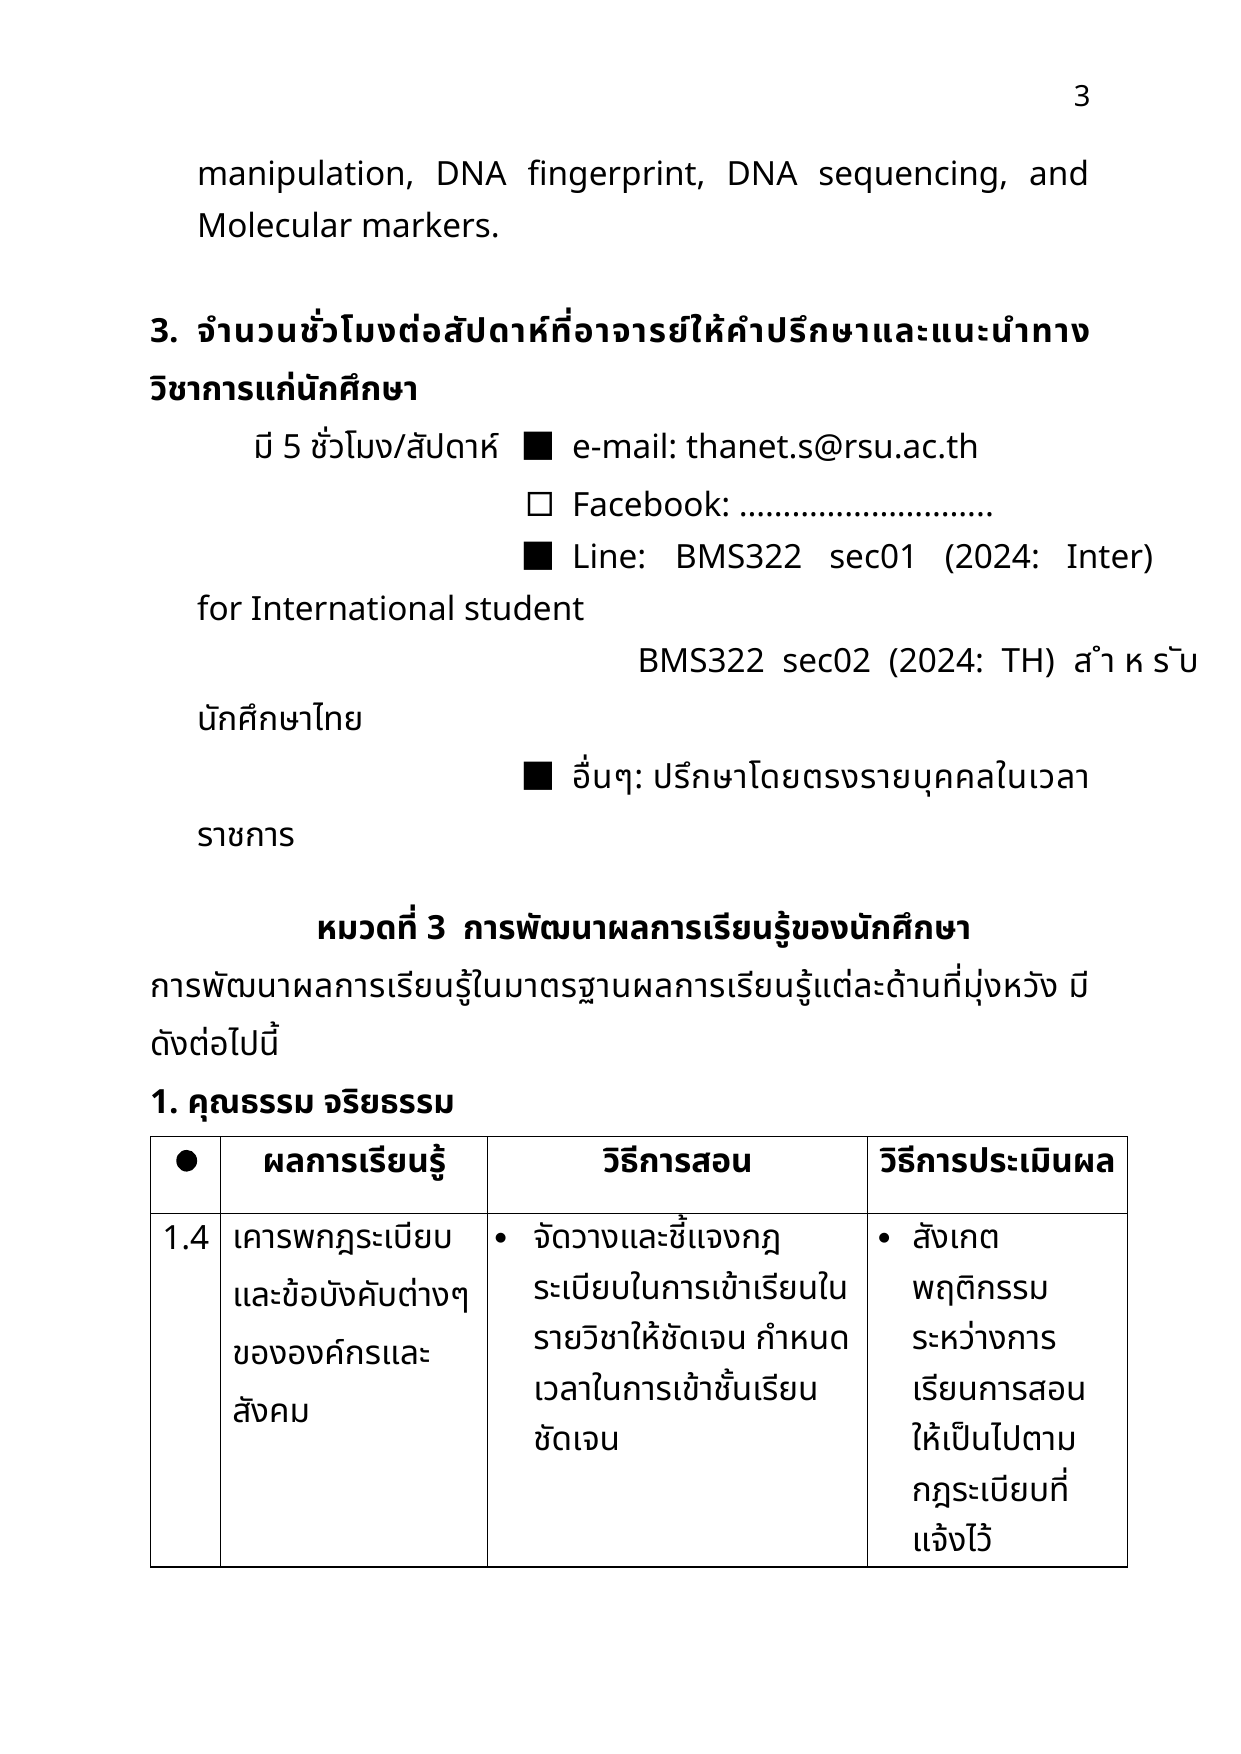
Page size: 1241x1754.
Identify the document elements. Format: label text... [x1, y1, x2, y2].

text Line: BMS322 sec01 (2024: Inter) for International student [197, 533, 1153, 631]
text การพัฒนาผลการเรียนรู้ในมาตรฐานผลการเรียนรู้แต่ละด้านที่มุ่งหวัง มีดังต่อไปนี้ [150, 962, 1090, 1071]
text อื่นๆ: ปรึกษาโดยตรงรายบุคคลในเวลาราชการ [197, 753, 1090, 862]
text 1. คุณธรรม จริยธรรม [150, 1078, 1090, 1129]
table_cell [221, 1214, 487, 1566]
table_header วิธีการประเมินผล [868, 1137, 1127, 1212]
text หมวดที่ 3 การพัฒนาผลการเรียนรู้ของนักศึกษา [197, 904, 1090, 955]
text BMS322 sec02 (2024: TH) สำหรับนักศึกษาไทย [197, 637, 1198, 746]
table_cell 1.4 [151, 1214, 220, 1566]
text 3. จำนวนชั่วโมงต่อสัปดาห์ที่อาจารย์ให้คำปรึกษาและแนะนำทางวิชาการแก่นักศึกษา [150, 307, 1090, 415]
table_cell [488, 1214, 867, 1566]
table_header ผลการเรียนรู้ [221, 1137, 487, 1212]
text มี 5 ชั่วโมง/สัปดาห์ e-mail: thanet.s@rsu.ac.th [197, 423, 1090, 473]
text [197, 150, 1090, 248]
table_header วิธีการสอน [488, 1137, 867, 1212]
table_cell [868, 1214, 1127, 1566]
table_header [151, 1137, 220, 1212]
text Facebook: ……………………….. [197, 481, 1090, 526]
